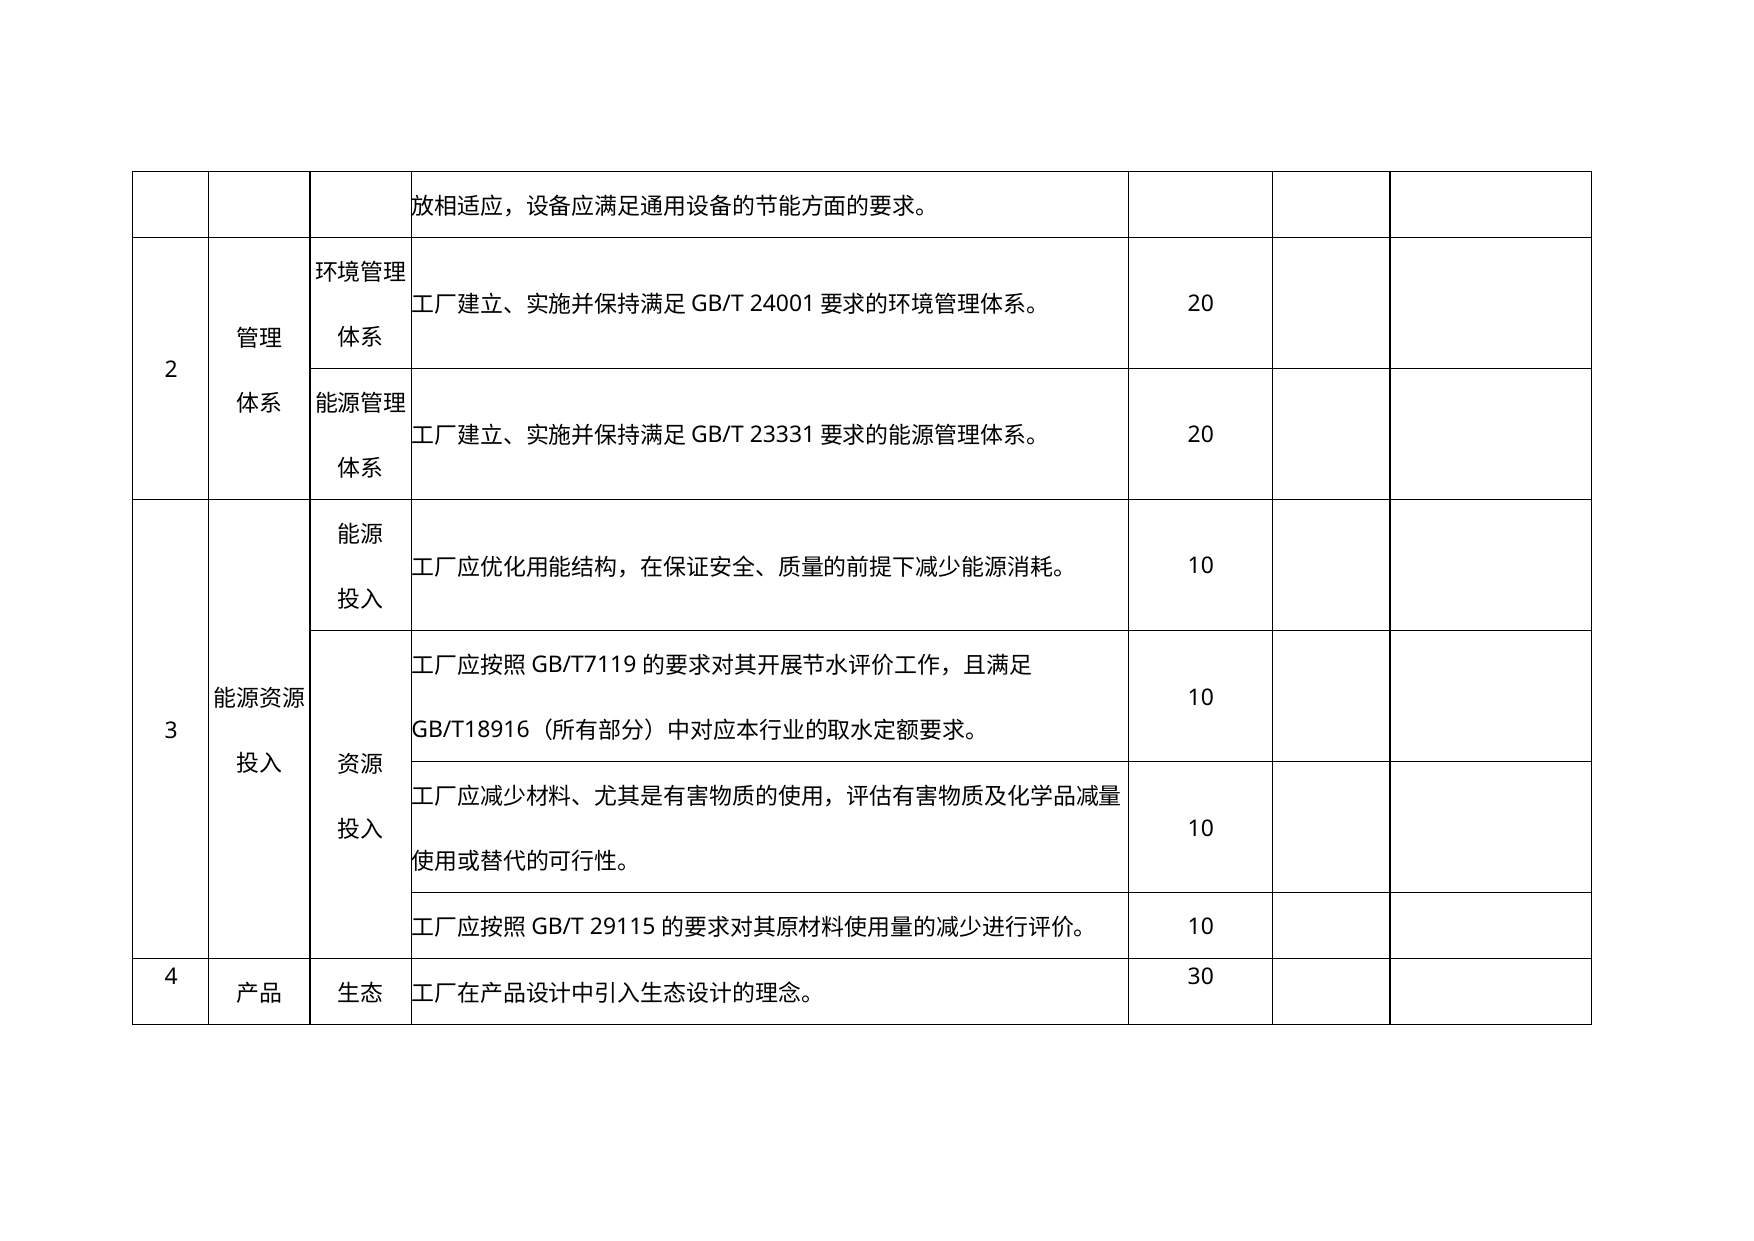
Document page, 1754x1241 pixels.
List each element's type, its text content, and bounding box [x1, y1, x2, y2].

table_cell 20 [1129, 238, 1272, 368]
table_cell [1391, 959, 1591, 1024]
table_cell 10 [1129, 631, 1272, 761]
table_cell 10 [1129, 893, 1272, 958]
table_cell 资源 投入 [311, 631, 411, 958]
table_cell 工厂应按照 GB/T7119 的要求对其开展节水评价工作，且满足 GB/T18916（所有部分）中对应本行业的取水定额要求。 [412, 631, 1128, 761]
table_cell [1391, 500, 1591, 630]
table_cell 管理 体系 [209, 238, 309, 499]
table_cell [1273, 172, 1389, 237]
table_cell [1273, 959, 1389, 1024]
table_cell 2 [133, 238, 208, 499]
table_cell 30 [1129, 959, 1272, 1024]
table_cell 4 [133, 959, 208, 1024]
table_cell 工厂应减少材料、尤其是有害物质的使用，评估有害物质及化学品减量使用或替代的可行性。 [412, 762, 1128, 892]
table_cell 工厂建立、实施并保持满足GB/T 24001要求的环境管理体系。 [412, 238, 1128, 368]
table_cell [1273, 369, 1389, 499]
table_cell 工厂在产品设计中引入生态设计的理念。 [412, 959, 1128, 1024]
table_cell [1391, 631, 1591, 761]
table_cell [1391, 172, 1591, 237]
table_cell [1273, 762, 1389, 892]
table_cell 工厂建立、实施并保持满足GB/T 23331要求的能源管理体系。 [412, 369, 1128, 499]
table_cell 10 [1129, 762, 1272, 892]
table_cell [1273, 893, 1389, 958]
table_cell [1391, 893, 1591, 958]
table_cell 环境管理体系 [311, 238, 411, 368]
table_cell 工厂应按照 GB/T 29115 的要求对其原材料使用量的减少进行评价。 [412, 893, 1128, 958]
table_cell 工厂应优化用能结构，在保证安全、质量的前提下减少能源消耗。 [412, 500, 1128, 630]
table_cell 5 [1129, 172, 1272, 237]
table_cell 3 [133, 500, 208, 958]
table_cell 20 [1129, 369, 1272, 499]
table_cell [1273, 238, 1389, 368]
table_cell [1391, 238, 1591, 368]
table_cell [412, 172, 1128, 237]
table_cell 能源管理体系 [311, 369, 411, 499]
table_cell 能源资源投入 [209, 500, 309, 958]
table_cell [1273, 631, 1389, 761]
table_cell [1391, 762, 1591, 892]
table_cell [1273, 500, 1389, 630]
table_cell 10 [1129, 500, 1272, 630]
table_cell 生态 设计 [311, 959, 411, 1024]
table_cell [1391, 369, 1591, 499]
table_cell 能源 投入 [311, 500, 411, 630]
table_cell 产品 [209, 959, 309, 1024]
